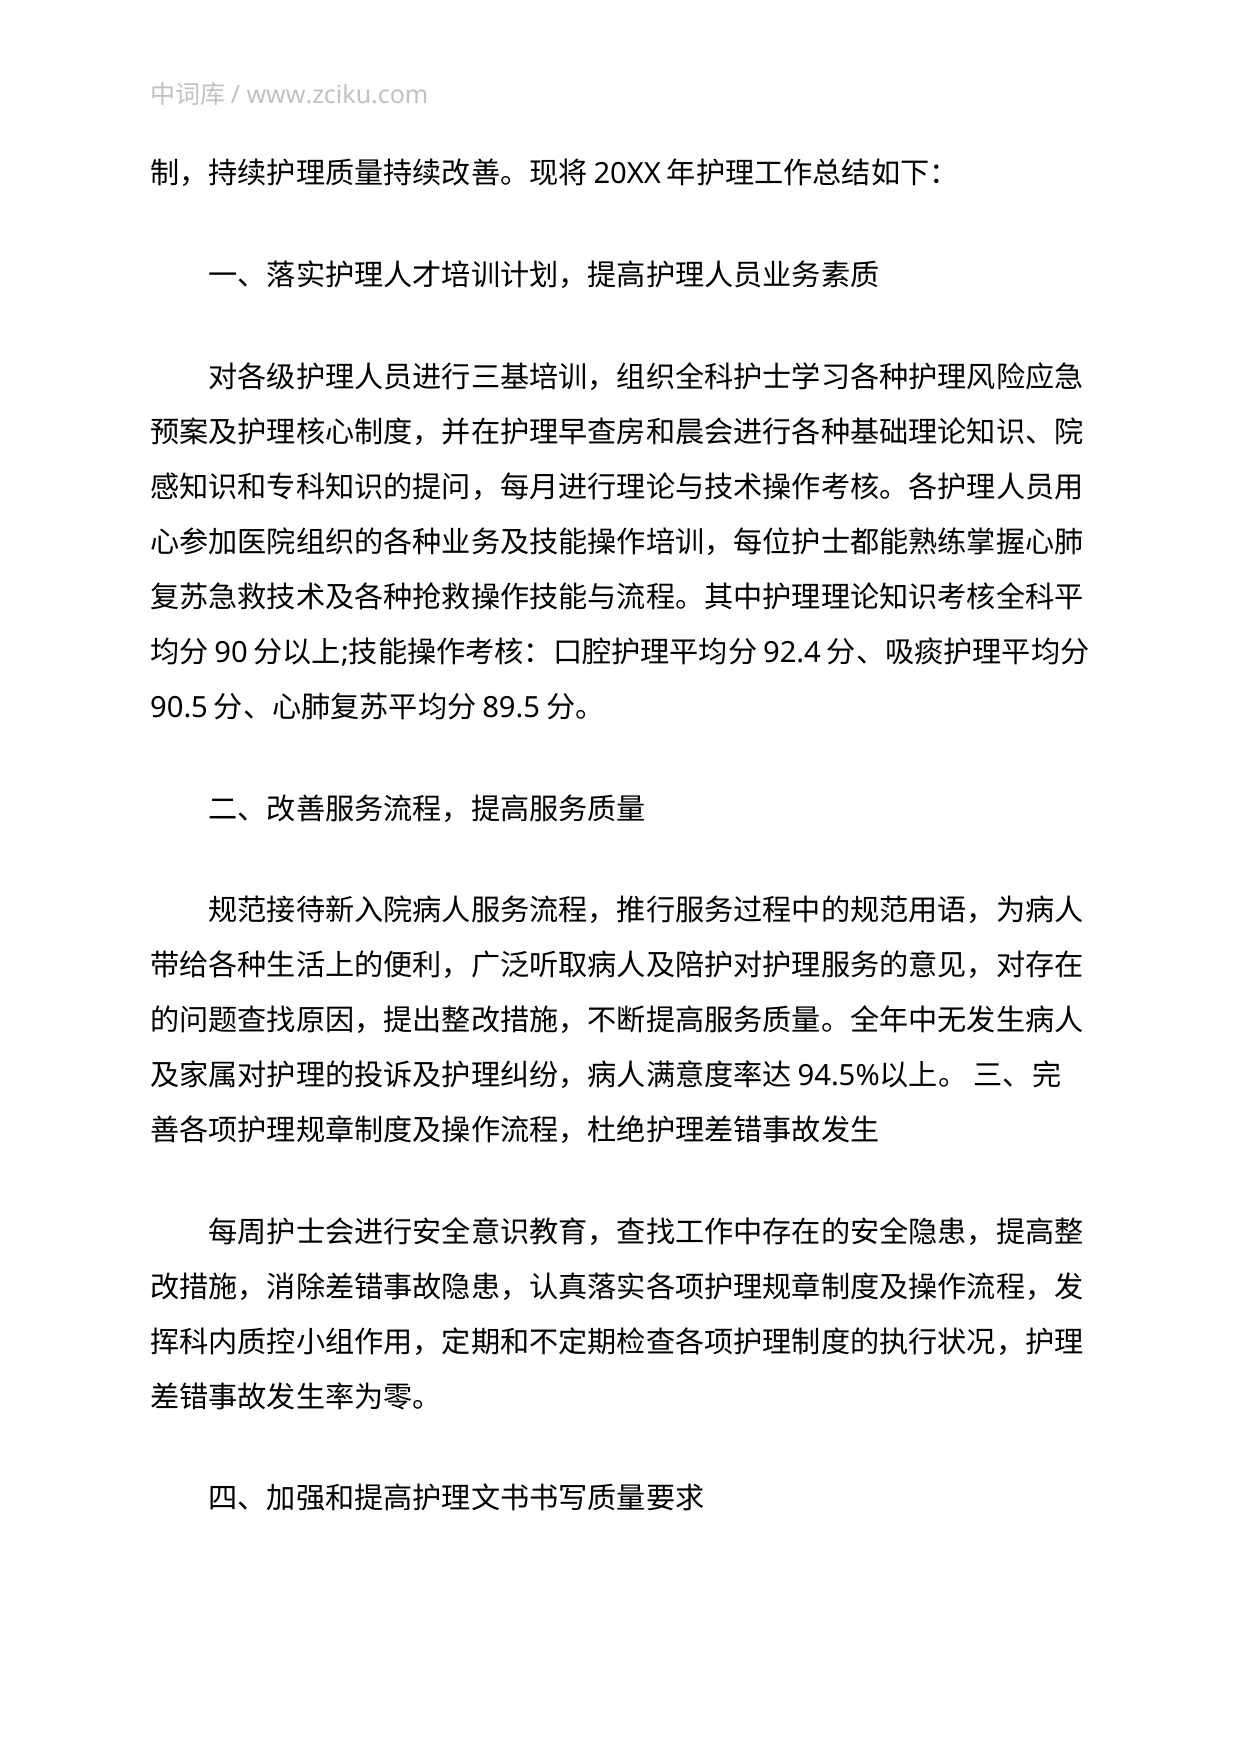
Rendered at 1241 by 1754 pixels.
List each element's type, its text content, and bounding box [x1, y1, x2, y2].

text 二、改善服务流程，提高服务质量 [150, 785, 1090, 827]
text 对各级护理人员进行三基培训，组织全科护士学习各种护理风险应急预案及护理核心制度，并在护理早查房和晨会进行各种基础理论知识、院感知识和专科知识的提问，每月进行理论与技术操作考核。各护理人员用心参加医院组织的各种业务及技能操作培训，每位护士都能熟练掌握心肺复苏急救技术及各种抢救操作技能与流程。其中护理理论知识考核全科平均分90分以上;技能操作考核：口腔护理平均分92.4分、吸痰护理平均分90.5分、心肺复苏平均分89.5分。 [150, 354, 1090, 726]
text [150, 150, 1090, 192]
text 规范接待新入院病人服务流程，推行服务过程中的规范用语，为病人带给各种生活上的便利，广泛听取病人及陪护对护理服务的意见，对存在的问题查找原因，提出整改措施，不断提高服务质量。全年中无发生病人及家属对护理的投诉及护理纠纷，病人满意度率达94.5%以上。 三、完善各项护理规章制度及操作流程，杜绝护理差错事故发生 [150, 887, 1090, 1149]
text 一、落实护理人才培训计划，提高护理人员业务素质 [150, 252, 1090, 294]
text 每周护士会进行安全意识教育，查找工作中存在的安全隐患，提高整改措施，消除差错事故隐患，认真落实各项护理规章制度及操作流程，发挥科内质控小组作用，定期和不定期检查各项护理制度的执行状况，护理差错事故发生率为零。 [150, 1208, 1090, 1415]
text 四、加强和提高护理文书书写质量要求 [150, 1475, 1090, 1517]
